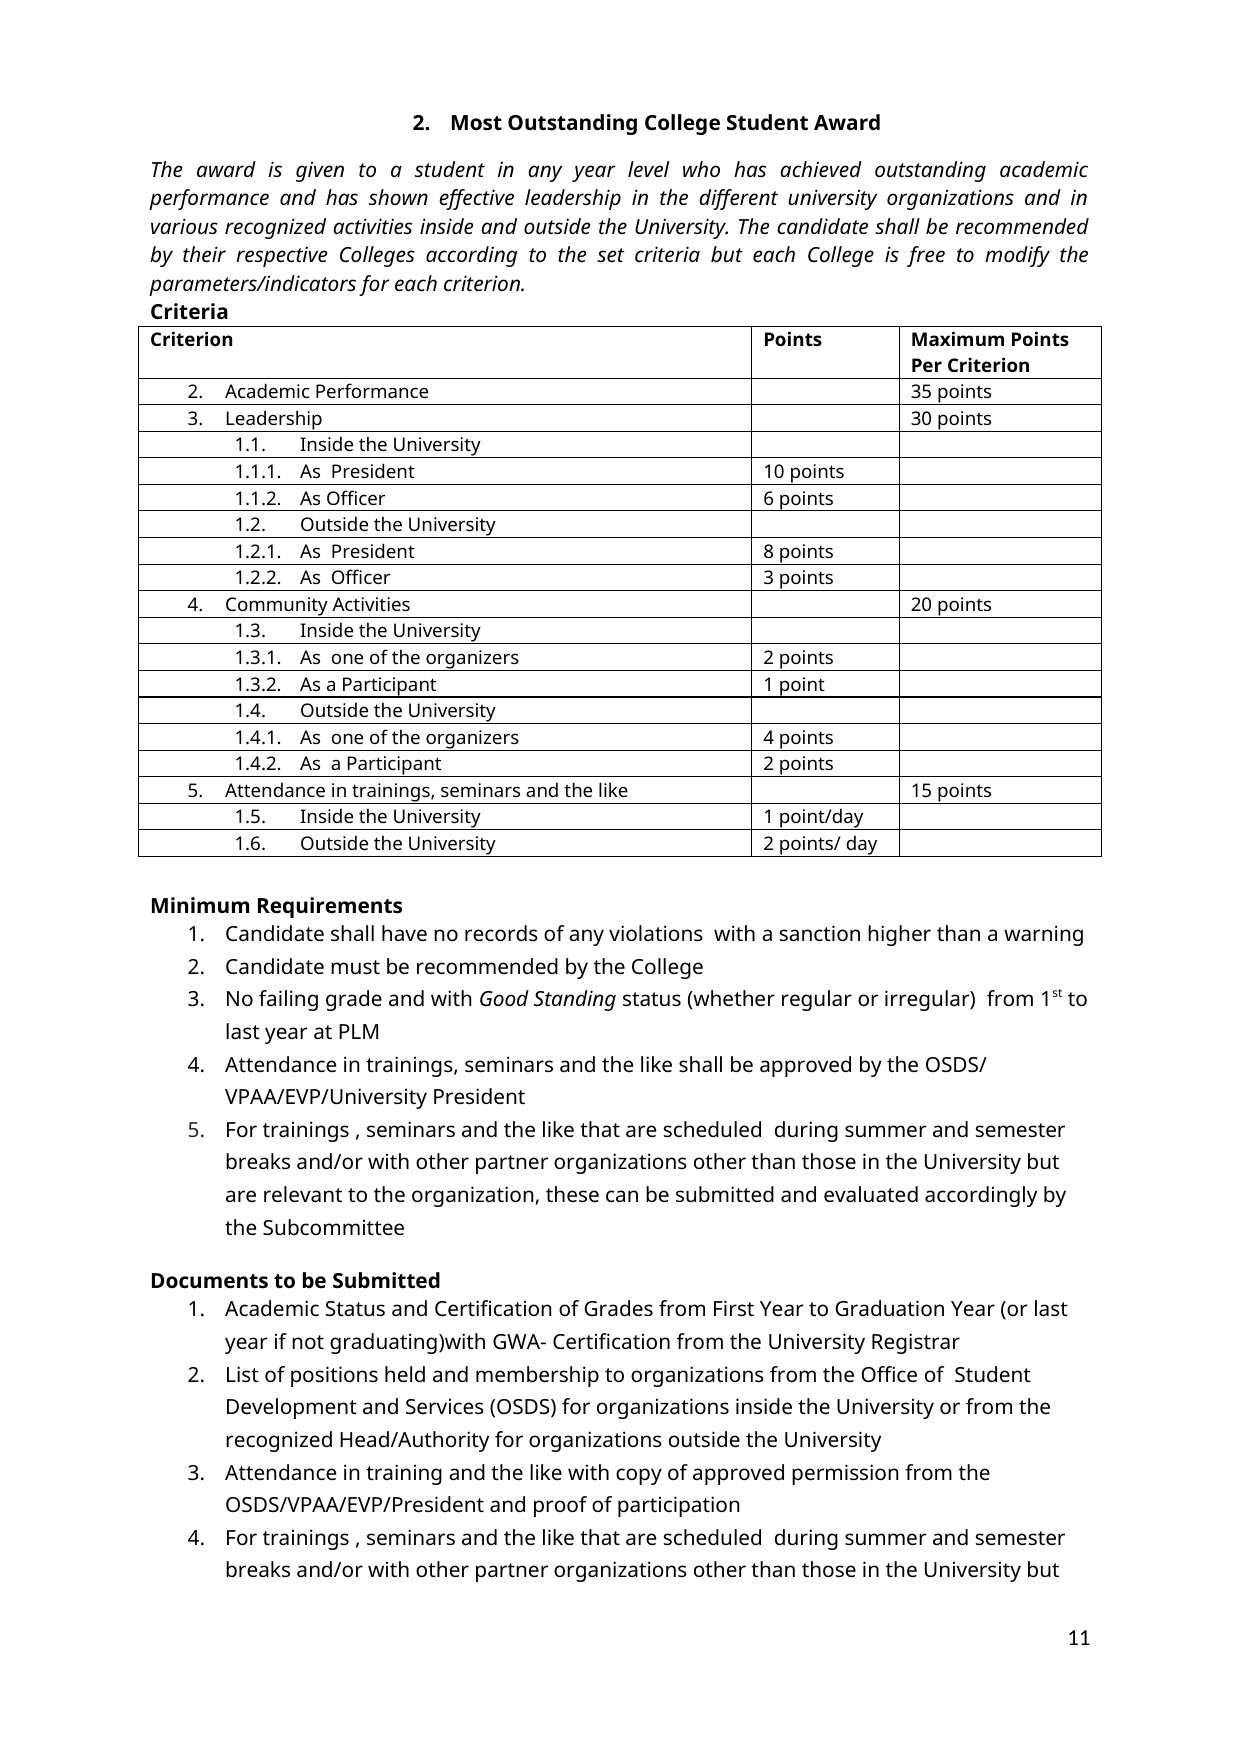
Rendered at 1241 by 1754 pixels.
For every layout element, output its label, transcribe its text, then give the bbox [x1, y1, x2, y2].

table_cell Outside the University [139, 698, 751, 723]
table_cell 2 points/ day [752, 830, 899, 856]
table_cell 20 points [900, 591, 1101, 617]
table_cell As President [139, 458, 751, 484]
table_cell As Officer [139, 565, 751, 590]
table_cell [900, 618, 1101, 643]
list List of positions held and membership to organizations from the Office of Student Development and Services (OSDS) for organizations inside the University or from the recognized Head/Authority for organizations outside the University [187, 1360, 1090, 1453]
table_cell Inside the University [139, 432, 751, 457]
table_cell 1 point [752, 671, 899, 696]
table_cell [752, 777, 899, 803]
table_cell As a Participant [139, 671, 751, 696]
table_cell Academic Performance [139, 379, 751, 404]
list Candidate shall have no records of any violations with a sanction higher than a warning [187, 919, 1090, 948]
table_cell [752, 379, 899, 404]
table_cell [900, 485, 1101, 510]
table_cell As Officer [139, 485, 751, 510]
table_cell [752, 618, 899, 643]
table_cell [900, 511, 1101, 537]
text Documents to be Submitted [150, 1266, 1090, 1294]
text Minimum Requirements [150, 891, 1090, 919]
list Attendance in training and the like with copy of approved permission from the OSDS/VPAA/EVP/President and proof of participation [187, 1458, 1090, 1519]
table_cell 3 points [752, 565, 899, 590]
list Academic Status and Certification of Grades from First Year to Graduation Year (or last year if not graduating)with GWA- Certification from the University Registrar [187, 1294, 1090, 1356]
table_cell [752, 432, 899, 457]
table_cell As a Participant [139, 751, 751, 776]
table_cell [900, 538, 1101, 563]
table_cell [900, 751, 1101, 776]
table_cell 10 points [752, 458, 899, 484]
table_cell [900, 458, 1101, 484]
table_cell [900, 644, 1101, 670]
table_cell [752, 511, 899, 537]
table_cell [900, 432, 1101, 457]
table_cell Attendance in trainings, seminars and the like [139, 777, 751, 803]
table_cell [900, 698, 1101, 723]
table_header Points [752, 327, 899, 378]
table_cell 15 points [900, 777, 1101, 803]
table_cell Outside the University [139, 511, 751, 537]
table_cell Community Activities [139, 591, 751, 617]
table_cell Leadership [139, 405, 751, 431]
table_cell [752, 698, 899, 723]
table_cell 4 points [752, 724, 899, 749]
table_cell 6 points [752, 485, 899, 510]
table_header Criterion [139, 327, 751, 378]
table_cell 35 points [900, 379, 1101, 404]
table_cell As President [139, 538, 751, 563]
table_cell [900, 724, 1101, 749]
table_cell 8 points [752, 538, 899, 563]
list No failing grade and with Good Standing status (whether regular or irregular) from 1st to last year at PLM [187, 984, 1090, 1046]
list Candidate must be recommended by the College [187, 952, 1090, 980]
table_cell Inside the University [139, 618, 751, 643]
table_cell [752, 591, 899, 617]
table_cell Outside the University [139, 830, 751, 856]
table_cell As one of the organizers [139, 644, 751, 670]
text The award is given to a student in any year level who has achieved outstanding academic performance and has shown effective leadership in the different university organizations and in various recognized activities inside and outside the University. The candidate shall be recommended by their respective Colleges according to the set criteria but each College is free to modify the parameters/indicators for each criterion. [150, 155, 1090, 297]
text Criteria [150, 297, 1090, 326]
table_cell [900, 565, 1101, 590]
list Most Outstanding College Student Award [412, 108, 1090, 136]
table_cell Inside the University [139, 804, 751, 829]
table_cell 2 points [752, 644, 899, 670]
list Attendance in trainings, seminars and the like shall be approved by the OSDS/ VPAA/EVP/University President [187, 1050, 1090, 1111]
table_header Maximum Points Per Criterion [900, 327, 1101, 378]
table_cell [900, 830, 1101, 856]
table_cell 30 points [900, 405, 1101, 431]
table_cell [900, 804, 1101, 829]
table_cell As one of the organizers [139, 724, 751, 749]
table_cell [900, 671, 1101, 696]
table_cell 2 points [752, 751, 899, 776]
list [187, 1523, 1090, 1584]
table_cell 1 point/day [752, 804, 899, 829]
table_cell [752, 405, 899, 431]
